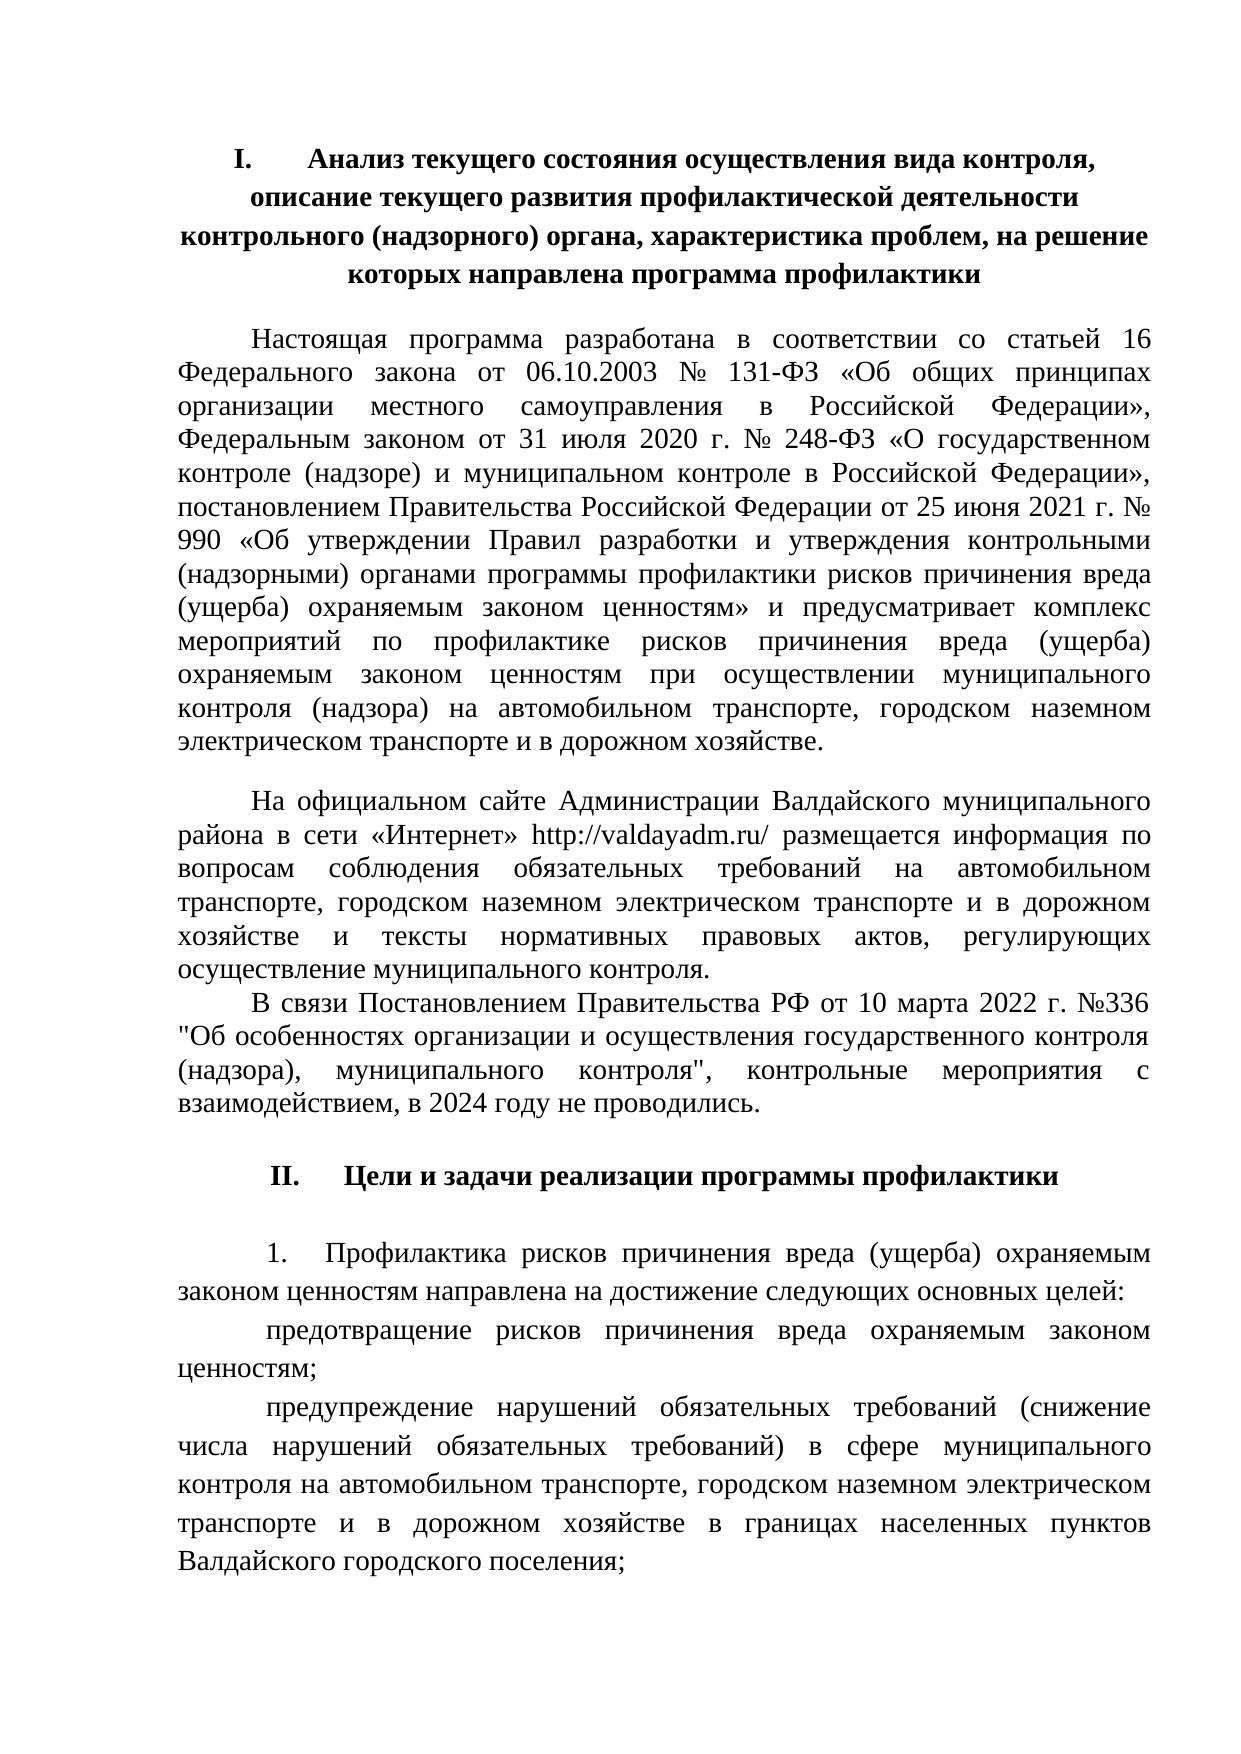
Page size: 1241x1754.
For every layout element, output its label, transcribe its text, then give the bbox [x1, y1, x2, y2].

text предотвращение рисков причинения вреда охраняемым законом ценностям; [177, 1312, 1152, 1384]
text Настоящая программа разработана в соответствии со статьей 16 Федерального закона от 06.10.2003 № 131-ФЗ «Об общих принципах организации местного самоуправления в Российской Федерации», Федеральным законом от 31 июля 2020 г. № 248-ФЗ «О государственном контроле (надзоре) и муниципальном контроле в Российской Федерации», постановлением Правительства Российской Федерации от 25 июня 2021 г. № 990 «Об утверждении Правил разработки и утверждения контрольными (надзорными) органами программы профилактики рисков причинения вреда (ущерба) охраняемым законом ценностям» и предусматривает комплекс мероприятий по профилактике рисков причинения вреда (ущерба) охраняемым законом ценностям при осуществлении муниципального контроля (надзора) на автомобильном транспорте, городском наземном электрическом транспорте и в дорожном хозяйстве. [177, 321, 1152, 757]
text В связи Постановлением Правительства РФ от 10 марта 2022 г. №336 "Об особенностях организации и осуществления государственного контроля (надзора), муниципального контроля", контрольные мероприятия с взаимодействием, в 2024 году не проводились. [178, 985, 1150, 1119]
list Цели и задачи реализации программы профилактики [177, 1158, 1152, 1191]
list Анализ текущего состояния осуществления вида контроля, описание текущего развития профилактической деятельности контрольного (надзорного) органа, характеристика проблем, на решение которых направлена программа профилактики [177, 141, 1152, 290]
text предупреждение нарушений обязательных требований (снижение числа нарушений обязательных требований) в сфере муниципального контроля на автомобильном транспорте, городском наземном электрическом транспорте и в дорожном хозяйстве в границах населенных пунктов Валдайского городского поселения; [177, 1389, 1152, 1577]
text На официальном сайте Администрации Валдайского муниципального района в сети «Интернет» http://valdayadm.ru/ размещается информация по вопросам соблюдения обязательных требований на автомобильном транспорте, городском наземном электрическом транспорте и в дорожном хозяйстве и тексты нормативных правовых актов, регулирующих осуществление муниципального контроля. [177, 784, 1152, 985]
list Профилактика рисков причинения вреда (ущерба) охраняемым законом ценностям направлена на достижение следующих основных целей: [177, 1235, 1152, 1307]
